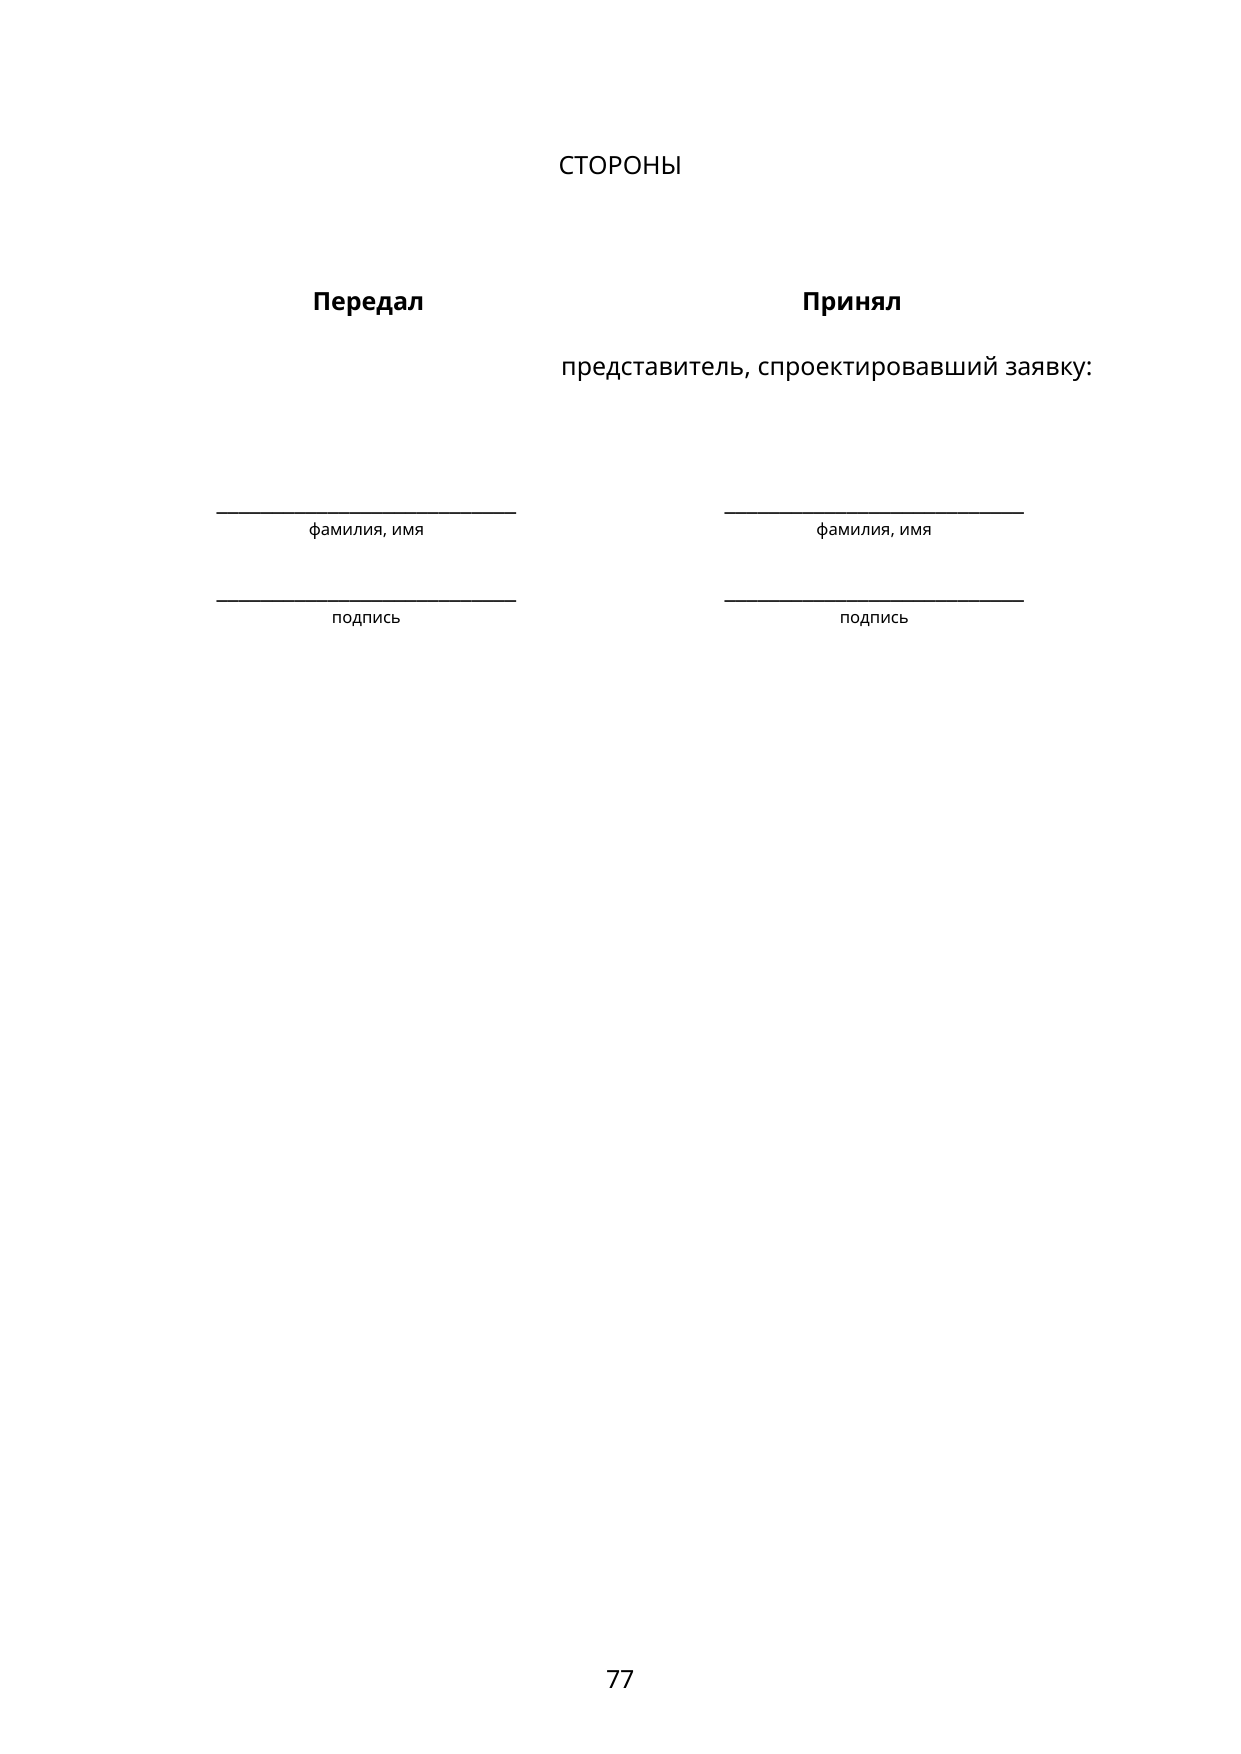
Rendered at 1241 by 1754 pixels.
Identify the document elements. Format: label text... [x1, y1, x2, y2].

text СТОРОНЫ [148, 148, 1092, 182]
table_header ___________________________ фамилия, имя [112, 484, 620, 571]
table_header Принял [600, 283, 1104, 348]
table_header ___________________________ фамилия, имя [620, 484, 1128, 571]
table_cell ___________________________ подпись [112, 571, 620, 659]
table_header Передал [136, 283, 600, 348]
table_cell ___________________________ подпись [620, 571, 1128, 659]
text представитель, спроектировавший заявку: [148, 348, 1092, 382]
